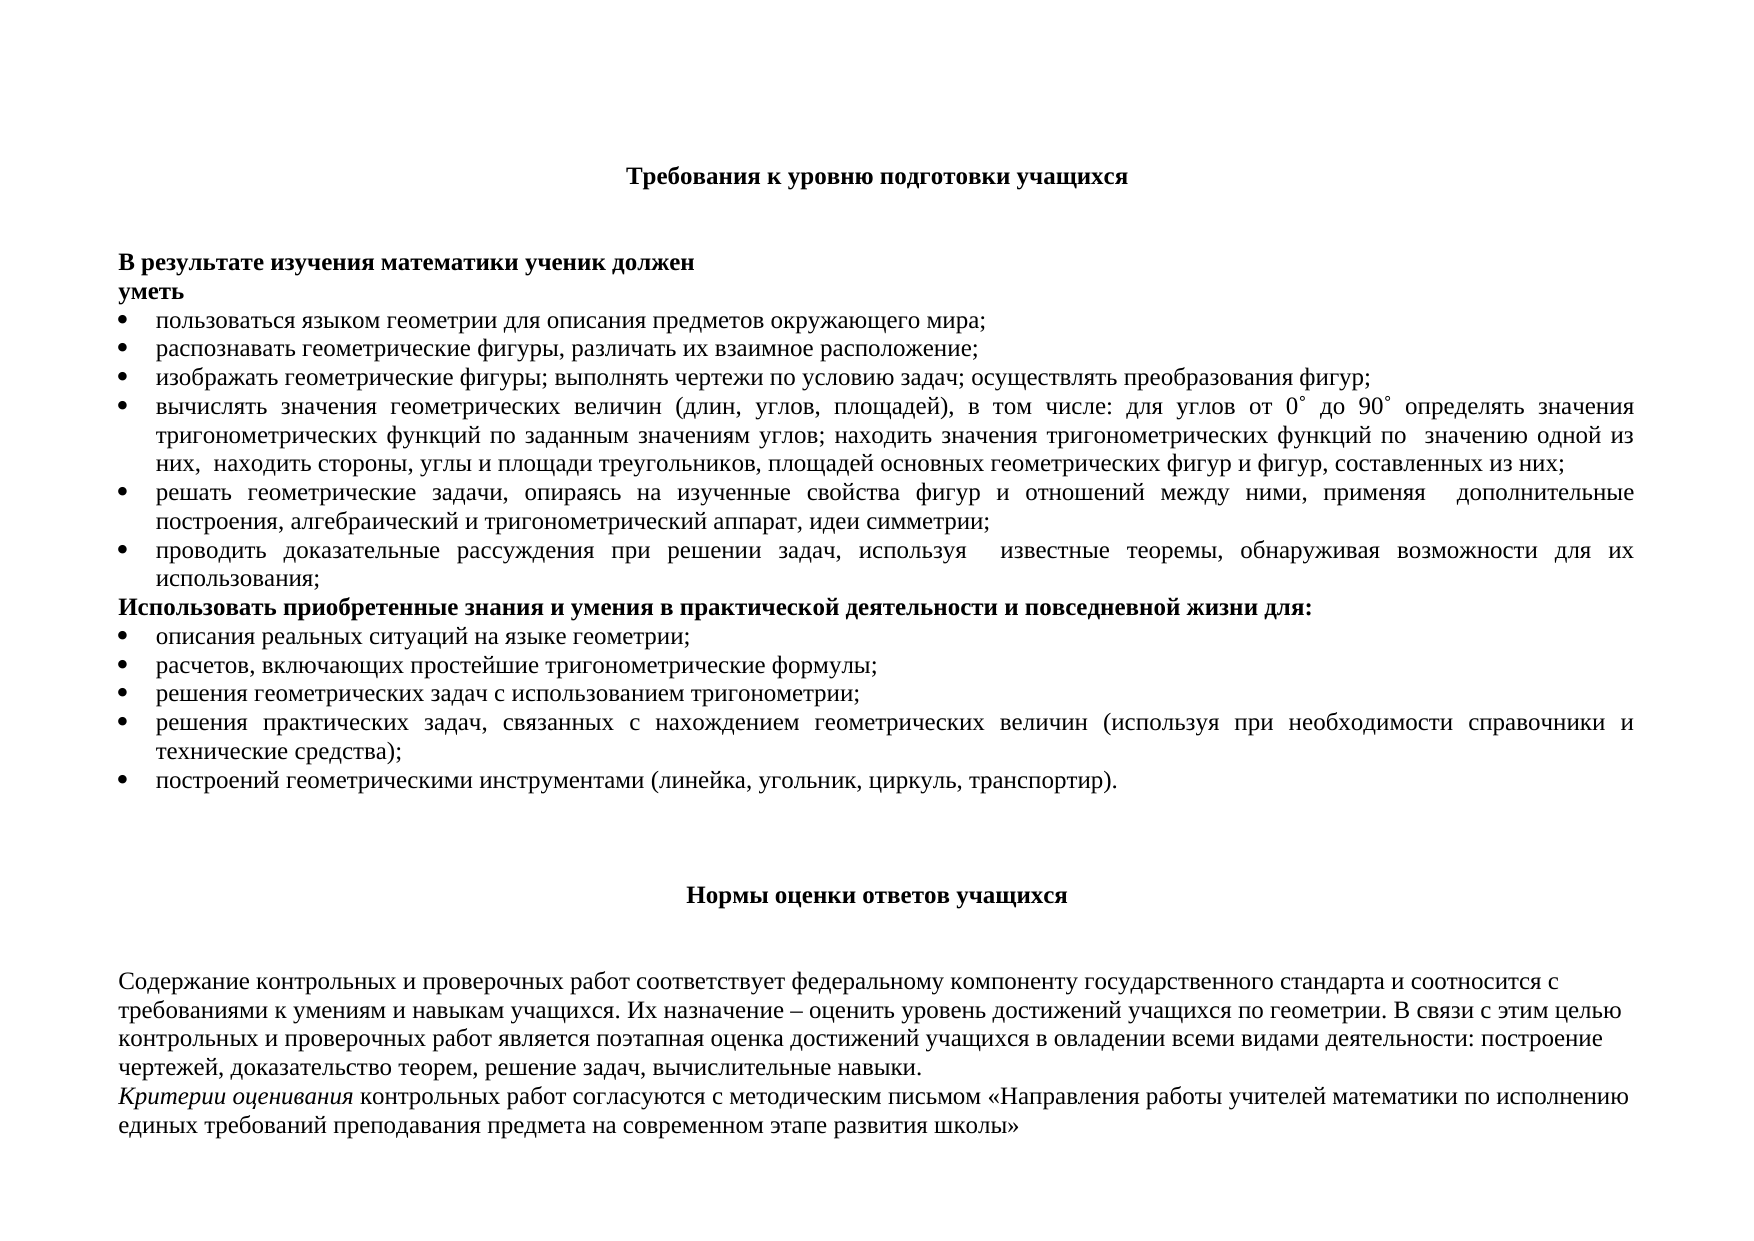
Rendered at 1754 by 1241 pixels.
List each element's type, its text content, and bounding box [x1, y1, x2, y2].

list распознавать геометрические фигуры, различать их взаимное расположение; [118, 333, 1636, 362]
text уметь [118, 276, 1636, 305]
list изображать геометрические фигуры; выполнять чертежи по условию задач; осуществлять преобразования фигур; [118, 362, 1636, 391]
text В результате изучения математики ученик должен [118, 247, 1636, 276]
text Содержание контрольных и проверочных работ соответствует федеральному компоненту государственного стандарта и соотносится с требованиями к умениям и навыкам учащихся. Их назначение – оценить уровень достижений учащихся по геометрии. В связи с этим целью контрольных и проверочных работ является поэтапная оценка достижений учащихся в овладении всеми видами деятельности: построение чертежей, доказательство теорем, решение задач, вычислительные навыки. [118, 966, 1636, 1081]
text Критерии оценивания контрольных работ согласуются с методическим письмом «Направления работы учителей математики по исполнению единых требований преподавания предмета на современном этапе развития школы» [118, 1081, 1636, 1138]
text Требования к уровню подготовки учащихся [118, 161, 1636, 190]
list расчетов, включающих простейшие тригонометрические формулы; [118, 650, 1636, 678]
list вычислять значения геометрических величин (длин, углов, площадей), в том числе: для углов от 0˚ до 90˚ определять значения тригонометрических функций по заданным значениям углов; находить значения тригонометрических функций по значению одной из них, находить стороны, углы и площади треугольников, площадей основных геометрических фигур и фигур, составленных из них; [118, 391, 1636, 477]
list решать геометрические задачи, опираясь на изученные свойства фигур и отношений между ними, применяя дополнительные построения, алгебраический и тригонометрический аппарат, идеи симметрии; [118, 477, 1636, 535]
list решения геометрических задач с использованием тригонометрии; [118, 678, 1636, 707]
list решения практических задач, связанных с нахождением геометрических величин (используя при необходимости справочники и технические средства); [118, 707, 1636, 765]
list проводить доказательные рассуждения при решении задач, используя известные теоремы, обнаруживая возможности для их использования; [118, 535, 1636, 592]
list описания реальных ситуаций на языке геометрии; [118, 621, 1636, 650]
text Использовать приобретенные знания и умения в практической деятельности и повседневной жизни для: [118, 592, 1636, 621]
list построений геометрическими инструментами (линейка, угольник, циркуль, транспортир). [118, 765, 1636, 793]
text Нормы оценки ответов учащихся [118, 880, 1636, 908]
list пользоваться языком геометрии для описания предметов окружающего мира; [118, 305, 1636, 333]
